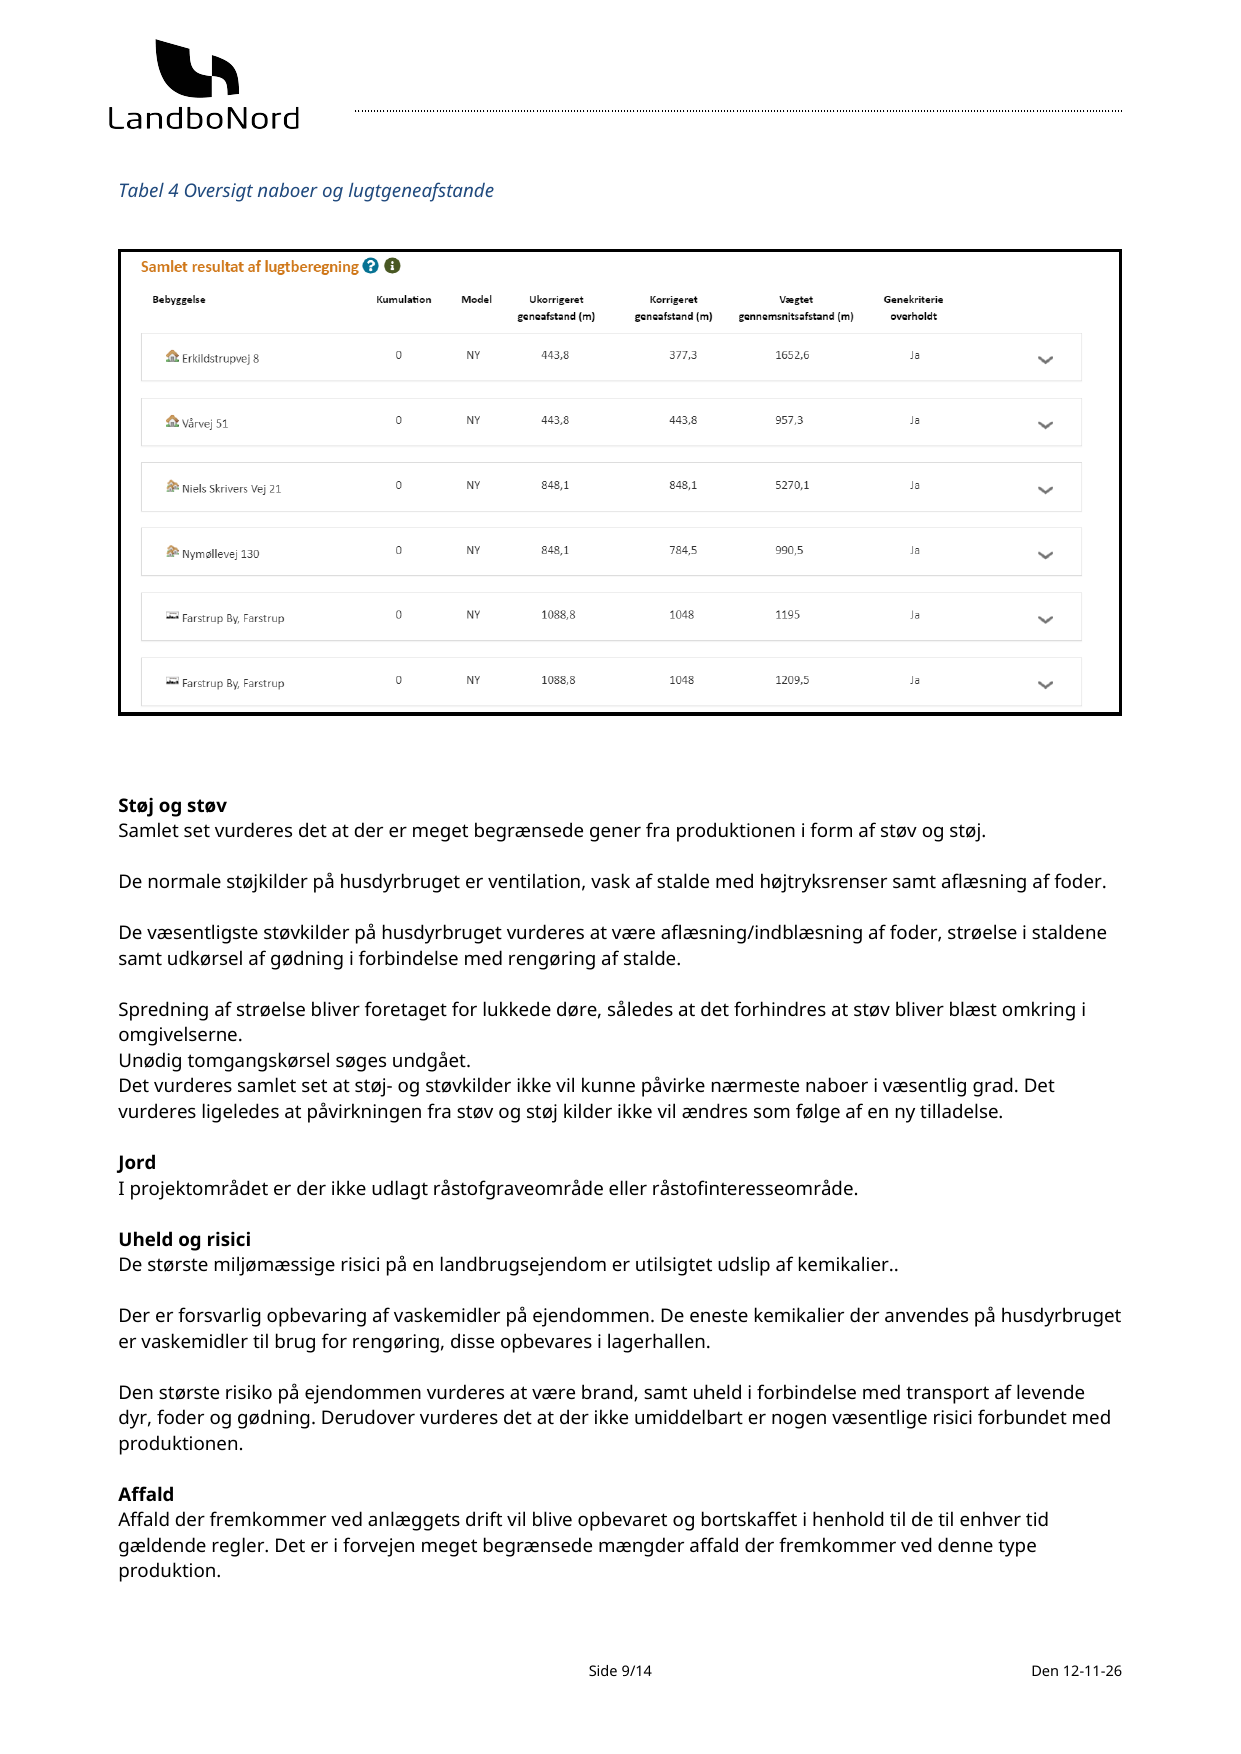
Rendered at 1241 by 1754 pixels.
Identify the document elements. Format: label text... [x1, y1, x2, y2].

picture [109, 39, 299, 129]
text De største miljømæssige risici på en landbrugsejendom er utilsigtet udslip af kemikalier.. [118, 1251, 1122, 1277]
text Affald der fremkommer ved anlæggets drift vil blive opbevaret og bortskaffet i henhold til de til enhver tid gældende regler. Det er i forvejen meget begrænsede mængder affald der fremkommer ved denne type produktion. [118, 1507, 1122, 1583]
text Den største risiko på ejendommen vurderes at være brand, samt uheld i forbindelse med transport af levende dyr, foder og gødning. Derudover vurderes det at der ikke umiddelbart er nogen væsentlige risici forbundet med produktionen. [118, 1379, 1122, 1456]
text De normale støjkilder på husdyrbruget er ventilation, vask af stalde med højtryksrenser samt aflæsning af foder. [118, 869, 1122, 894]
text I projektområdet er der ikke udlagt råstofgraveområde eller råstofinteresseområde. [118, 1175, 1122, 1200]
text Spredning af strøelse bliver foretaget for lukkede døre, således at det forhindres at støv bliver blæst omkring i omgivelserne. [118, 996, 1122, 1047]
text Der er forsvarlig opbevaring af vaskemidler på ejendommen. De eneste kemikalier der anvendes på husdyrbruget er vaskemidler til brug for rengøring, disse opbevares i lagerhallen. [118, 1302, 1122, 1353]
text Støj og støv [118, 792, 1122, 818]
text Affald [118, 1481, 1122, 1507]
text Samlet set vurderes det at der er meget begrænsede gener fra produktionen i form af støv og støj. [118, 818, 1122, 843]
text Uheld og risici [118, 1226, 1122, 1251]
text Unødig tomgangskørsel søges undgået. [118, 1047, 1122, 1073]
text Det vurderes samlet set at støj- og støvkilder ikke vil kunne påvirke nærmeste naboer i væsentlig grad. Det vurderes ligeledes at påvirkningen fra støv og støj kilder ikke vil ændres som følge af en ny tilladelse. [118, 1073, 1122, 1124]
text Jord [118, 1149, 1122, 1175]
picture [121, 252, 1119, 712]
text De væsentligste støvkilder på husdyrbruget vurderes at være aflæsning/indblæsning af foder, strøelse i staldene samt udkørsel af gødning i forbindelse med rengøring af stalde. [118, 920, 1122, 971]
